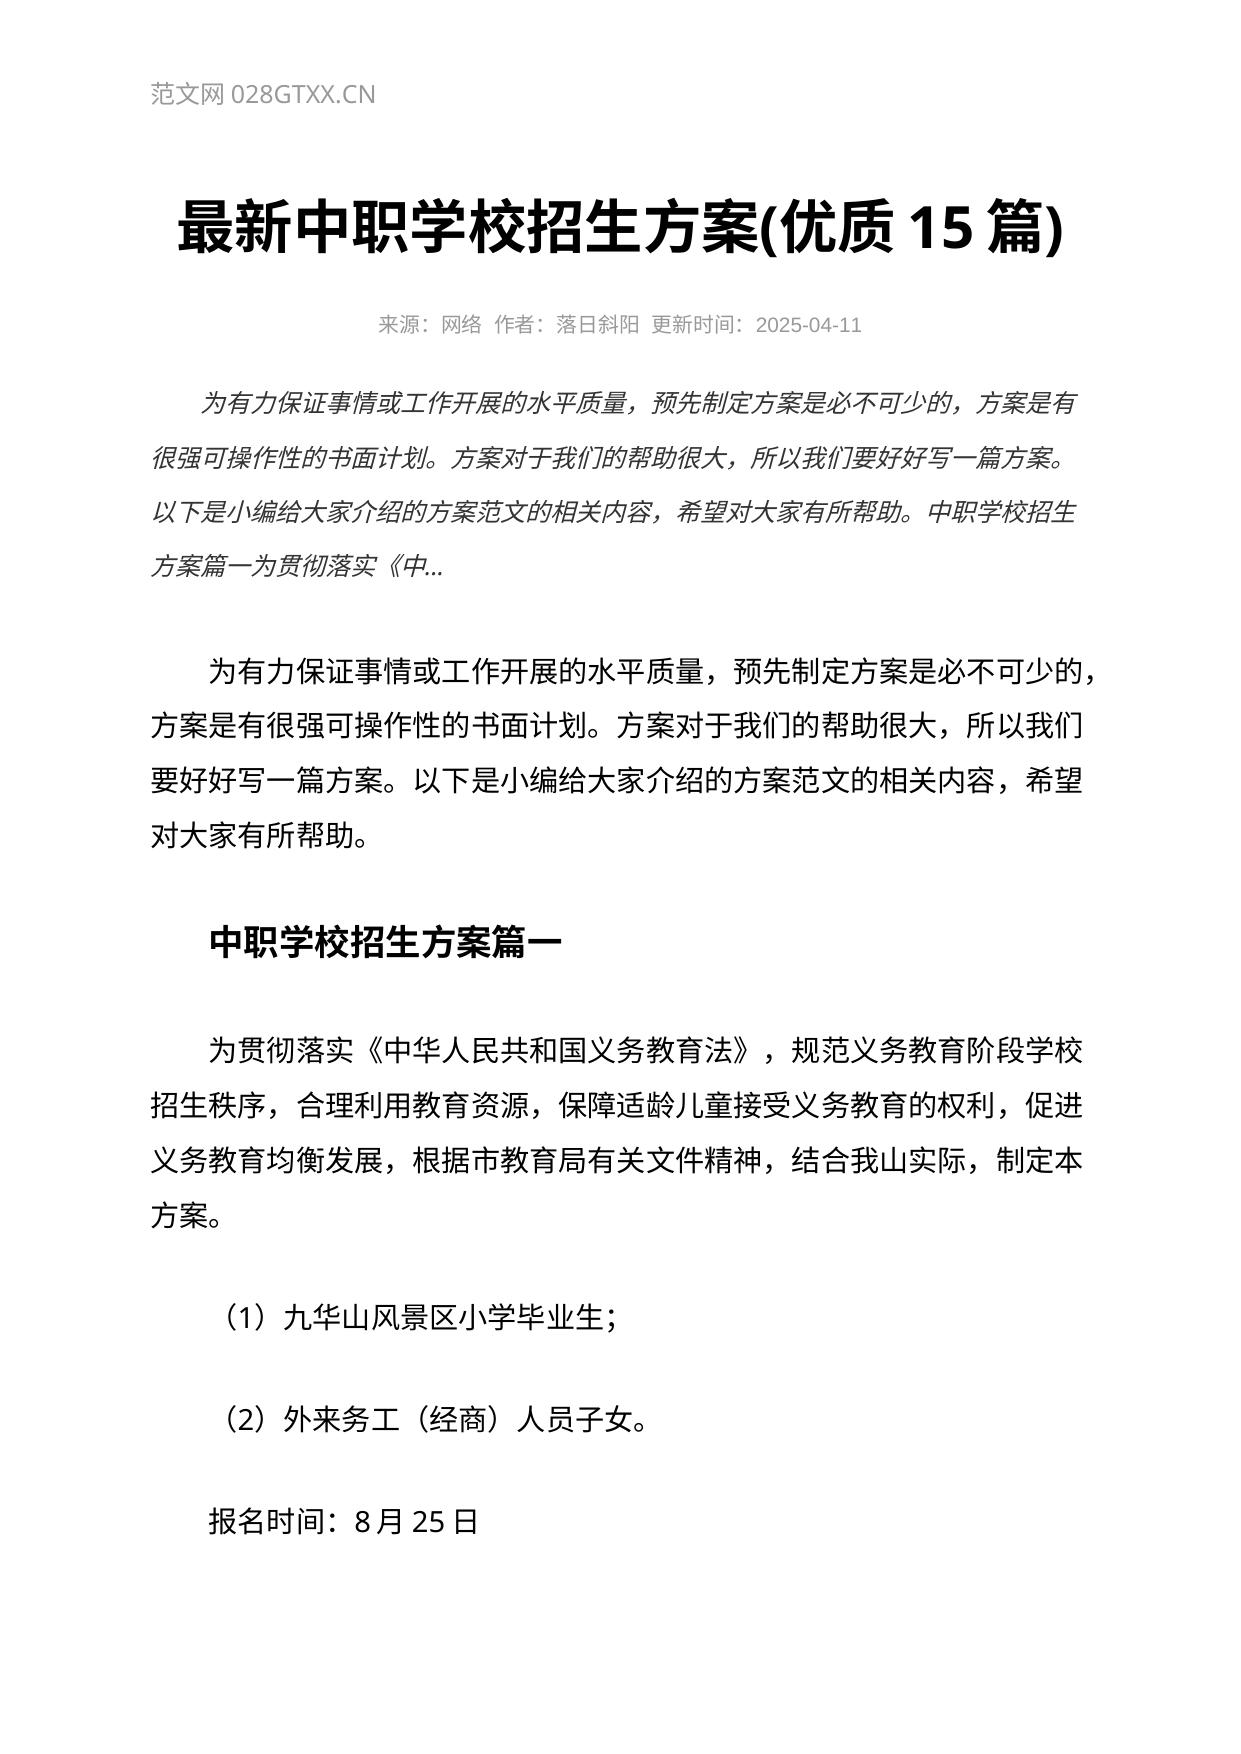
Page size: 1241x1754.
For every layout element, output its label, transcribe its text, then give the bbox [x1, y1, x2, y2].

text 为有力保证事情或工作开展的水平质量，预先制定方案是必不可少的，方案是有很强可操作性的书面计划。方案对于我们的帮助很大，所以我们要好好写一篇方案。以下是小编给大家介绍的方案范文的相关内容，希望对大家有所帮助。中职学校招生方案篇一为贯彻落实《中... [150, 384, 1090, 583]
text 为贯彻落实《中华人民共和国义务教育法》，规范义务教育阶段学校招生秩序，合理利用教育资源，保障适龄儿童接受义务教育的权利，促进义务教育均衡发展，根据市教育局有关文件精神，结合我山实际，制定本方案。 [150, 1028, 1090, 1235]
text 为有力保证事情或工作开展的水平质量，预先制定方案是必不可少的，方案是有很强可操作性的书面计划。方案对于我们的帮助很大，所以我们要好好写一篇方案。以下是小编给大家介绍的方案范文的相关内容，希望对大家有所帮助。 [150, 648, 1090, 855]
text 来源：网络 作者：落日斜阳 更新时间：2025-04-11 [150, 313, 1090, 337]
subtitle 最新中职学校招生方案(优质15篇) [150, 181, 1090, 266]
text （1）九华山风景区小学毕业生； [150, 1294, 1090, 1337]
text 报名时间：8月25日 [150, 1498, 1090, 1541]
text 中职学校招生方案篇一 [150, 914, 1090, 966]
text （2）外来务工（经商）人员子女。 [150, 1396, 1090, 1439]
